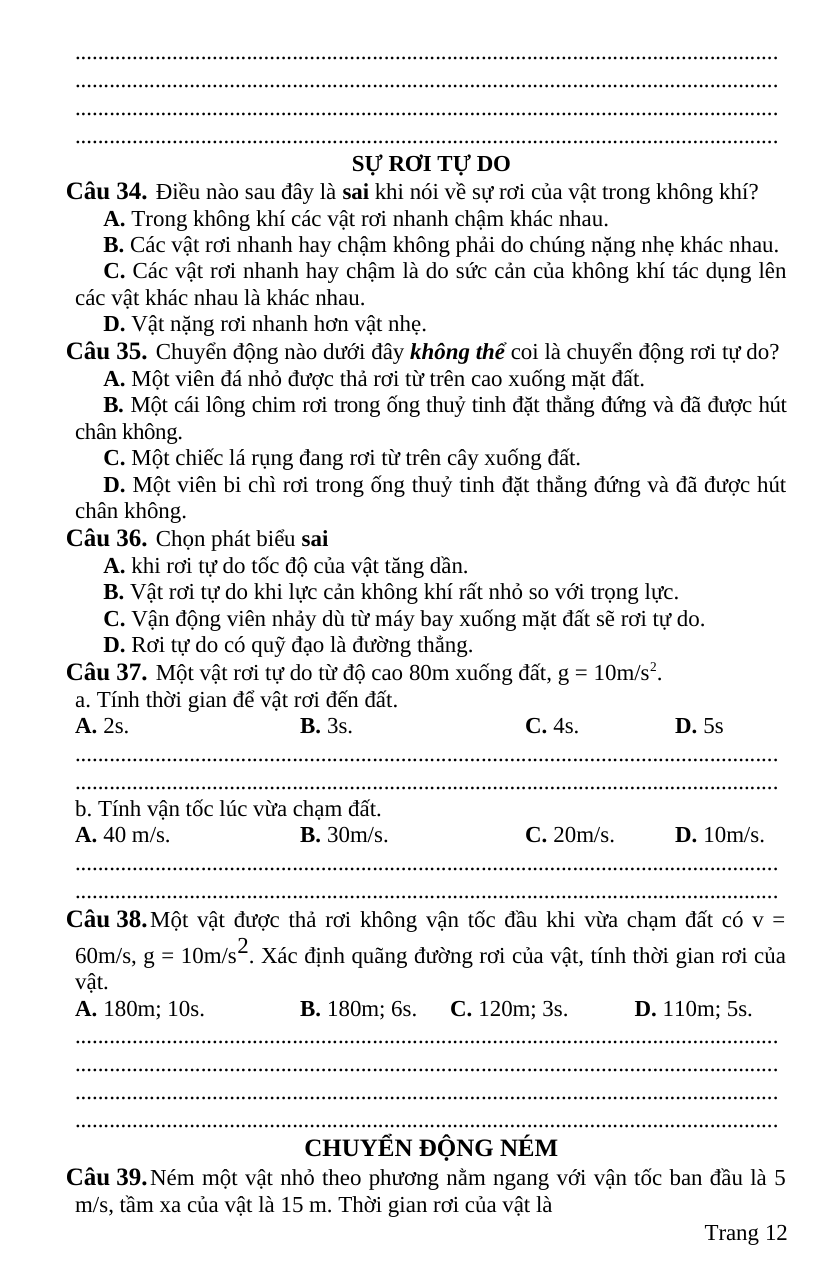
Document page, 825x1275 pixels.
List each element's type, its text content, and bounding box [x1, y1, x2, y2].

text A. 180m; 10s. B. 180m; 6s. C. 120m; 3s. D. 110m; 5s. [75, 995, 787, 1021]
list Một vật rơi tự do từ độ cao 80m xuống đất, g = 10m/s2. [66, 657, 787, 686]
text C. Các vật rơi nhanh hay chậm là do sức cản của không khí tác dụng lên các vật khác nhau là khác nhau. [75, 257, 787, 310]
text A. Một viên đá nhỏ được thả rơi từ trên cao xuống mặt đất. [75, 365, 787, 392]
text CHUYỂN ĐỘNG NÉM [75, 1133, 787, 1162]
list Một vật được thả rơi không vận tốc đầu khi vừa chạm đất có v = 60m/s, g = 10m/s2. Xác định quãng đường rơi của vật, tính thời gian rơi của vật. [66, 904, 787, 995]
text C. Một chiếc lá rụng đang rơi từ trên cây xuống đất. [75, 444, 787, 471]
text B. Một cái lông chim rơi trong ống thuỷ tinh đặt thẳng đứng và đã được hút chân không. [75, 392, 787, 444]
list Chọn phát biểu sai [66, 523, 787, 552]
list Điều nào sau đây là sai khi nói về sự rơi của vật trong không khí? [66, 176, 787, 205]
text D. Một viên bi chì rơi trong ống thuỷ tinh đặt thẳng đứng và đã được hút chân không. [75, 471, 787, 523]
text A. Trong không khí các vật rơi nhanh chậm khác nhau. [75, 205, 787, 231]
text SỰ RƠI TỰ DO [75, 149, 787, 176]
text A. 40 m/s. B. 30m/s. C. 20m/s. D. 10m/s. [75, 821, 787, 848]
text C. Vận động viên nhảy dù từ máy bay xuống mặt đất sẽ rơi tự do. [75, 605, 787, 631]
text B. Các vật rơi nhanh hay chậm không phải do chúng nặng nhẹ khác nhau. [75, 231, 787, 257]
text D. Vật nặng rơi nhanh hơn vật nhẹ. [75, 310, 787, 336]
text D. Rơi tự do có quỹ đạo là đường thẳng. [75, 631, 787, 657]
text A. 2s. B. 3s. C. 4s. D. 5s [75, 713, 787, 739]
list Chuyển động nào dưới đây không thể coi là chuyển động rơi tự do? [66, 336, 787, 365]
text A. khi rơi tự do tốc độ của vật tăng dần. [75, 552, 787, 578]
text B. Vật rơi tự do khi lực cản không khí rất nhỏ so với trọng lực. [75, 578, 787, 605]
text b. Tính vận tốc lúc vừa chạm đất. [75, 795, 787, 821]
list Ném một vật nhỏ theo phương nằm ngang với vận tốc ban đầu là 5 m/s, tầm xa của vật là 15 m. Thời gian rơi của vật là [66, 1162, 787, 1217]
text a. Tính thời gian để vật rơi đến đất. [75, 686, 787, 713]
